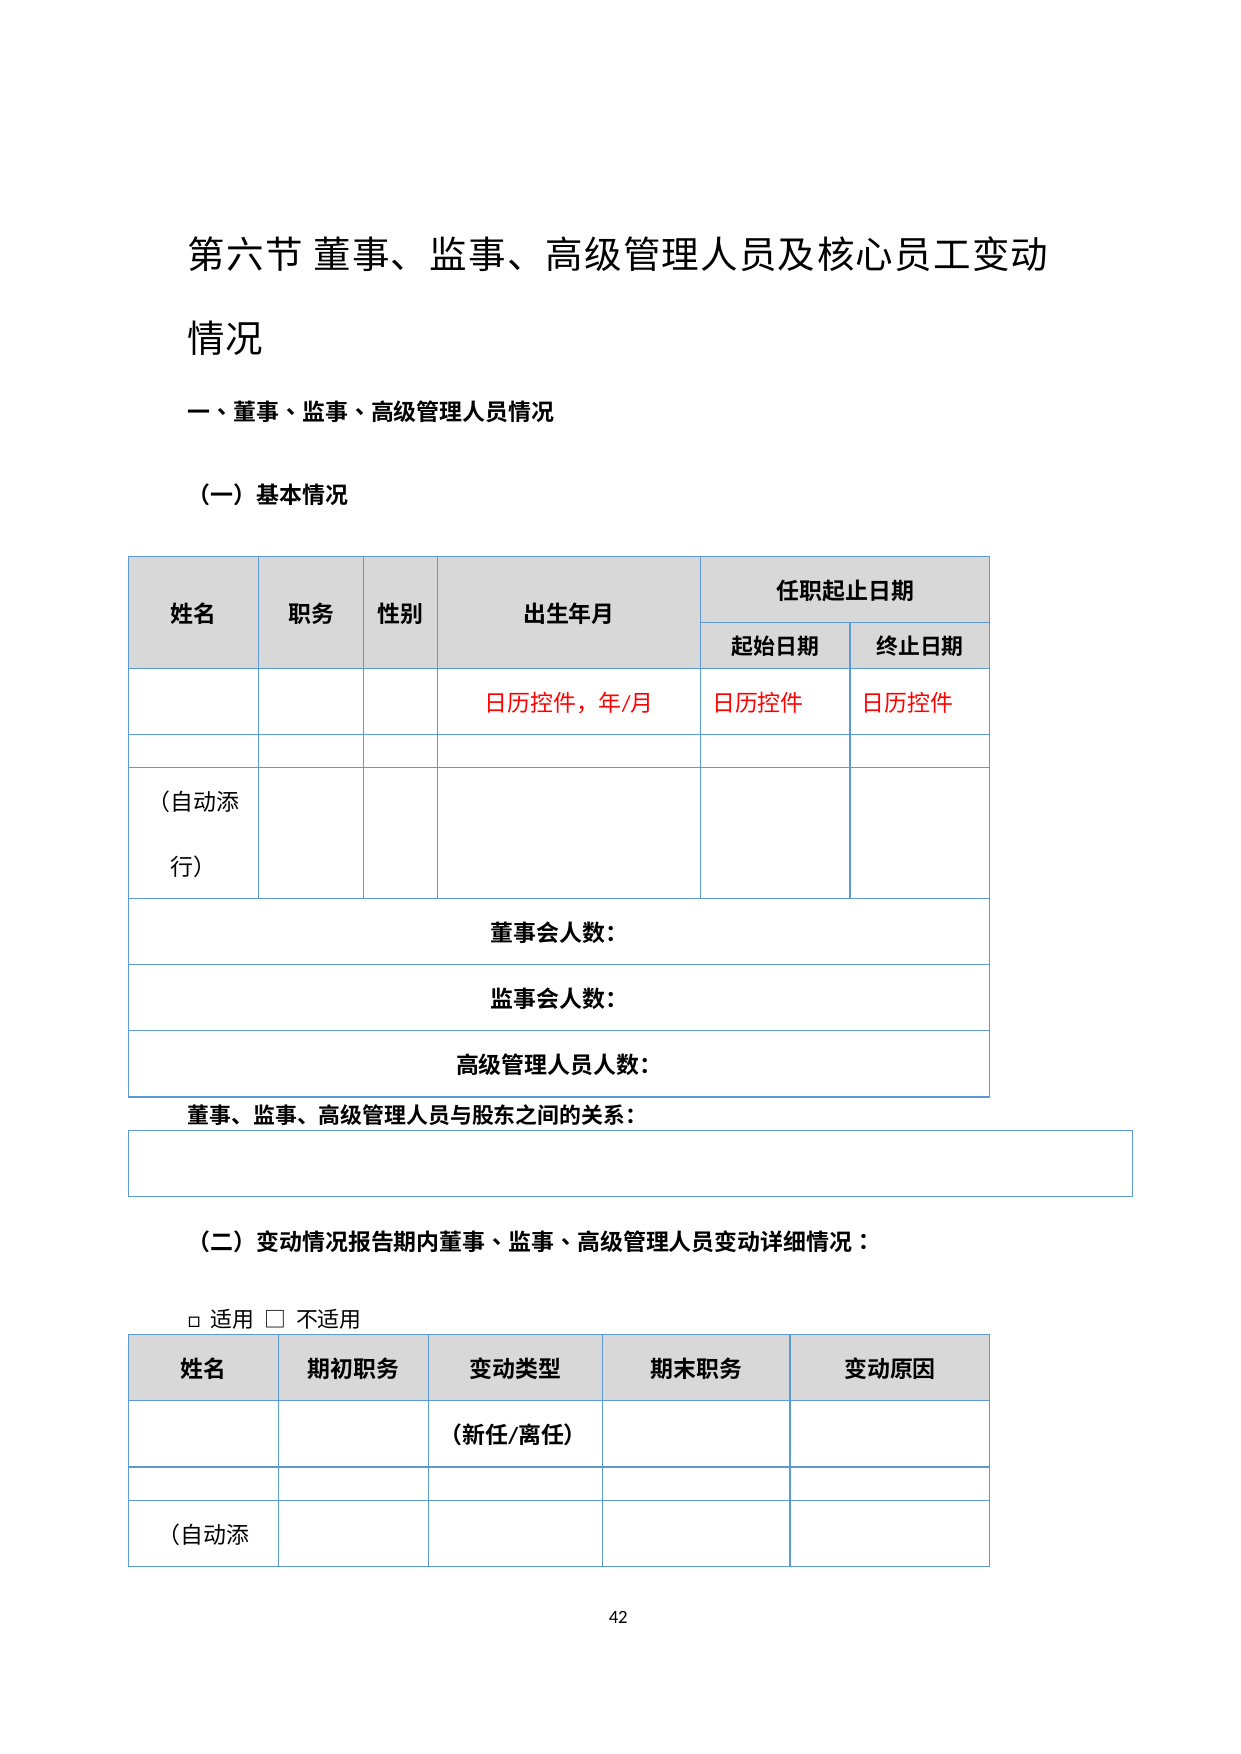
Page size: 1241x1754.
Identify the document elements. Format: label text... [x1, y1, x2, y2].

table_header 出生年月 [438, 557, 700, 668]
table_header 期末职务 [603, 1335, 789, 1400]
table_cell [279, 1468, 428, 1500]
table_header 职务 [259, 557, 363, 668]
table_cell [438, 768, 700, 898]
table_header 期初职务 [279, 1335, 428, 1400]
table_cell 终止日期 [851, 623, 989, 668]
subtitle 一、董事、监事、高级管理人员情况 [187, 396, 1048, 428]
table_cell 董事会人数： [129, 899, 989, 964]
table_header 姓名 [129, 557, 258, 668]
table_cell （自动添行） [129, 768, 258, 898]
table_cell 日历控件 [851, 669, 989, 734]
subtitle （一）基本情况 [187, 461, 1048, 526]
table_cell [259, 768, 363, 898]
table_cell （新任/离任） [429, 1401, 602, 1466]
table_cell [438, 735, 700, 767]
table_cell [603, 1401, 789, 1466]
table_cell [791, 1501, 989, 1566]
table_cell [429, 1501, 602, 1566]
table_cell [364, 669, 437, 734]
text □ 适用 □ 不适用 [187, 1302, 1048, 1334]
table_cell 高级管理人员人数： [129, 1031, 989, 1096]
table_header 姓名 [129, 1335, 278, 1400]
table_header 变动原因 [791, 1335, 989, 1400]
table_cell [129, 1401, 278, 1466]
table_cell 起始日期 [701, 623, 849, 668]
table_cell [129, 669, 258, 734]
table_cell [851, 768, 989, 898]
subtitle 第六节 董事、监事、高级管理人员及核心员工变动情况 [187, 219, 1048, 369]
table_header [129, 1131, 1132, 1196]
table_cell [603, 1501, 789, 1566]
table_cell （自动添行） [129, 1501, 278, 1566]
table_cell [259, 735, 363, 767]
table_header 性别 [364, 557, 437, 668]
table_cell [364, 768, 437, 898]
table_cell [279, 1501, 428, 1566]
table_cell [279, 1401, 428, 1466]
table_cell [701, 768, 849, 898]
table_cell [429, 1468, 602, 1500]
table_cell 日历控件，年/月 [438, 669, 700, 734]
subtitle （二）变动情况报告期内董事、监事、高级管理人员变动详细情况： [187, 1207, 1048, 1272]
table_cell 监事会人数： [129, 965, 989, 1030]
table_cell [791, 1401, 989, 1466]
table_cell [791, 1468, 989, 1500]
table_cell [364, 735, 437, 767]
table_header 变动类型 [429, 1335, 602, 1400]
table_cell 日历控件 [701, 669, 849, 734]
table_cell [129, 735, 258, 767]
table_cell [603, 1468, 789, 1500]
table_header 任职起止日期 [701, 557, 989, 622]
table_cell [851, 735, 989, 767]
text 董事、监事、高级管理人员与股东之间的关系： [187, 1097, 1048, 1130]
table_cell [129, 1468, 278, 1500]
table_cell [259, 669, 363, 734]
table_cell [701, 735, 849, 767]
